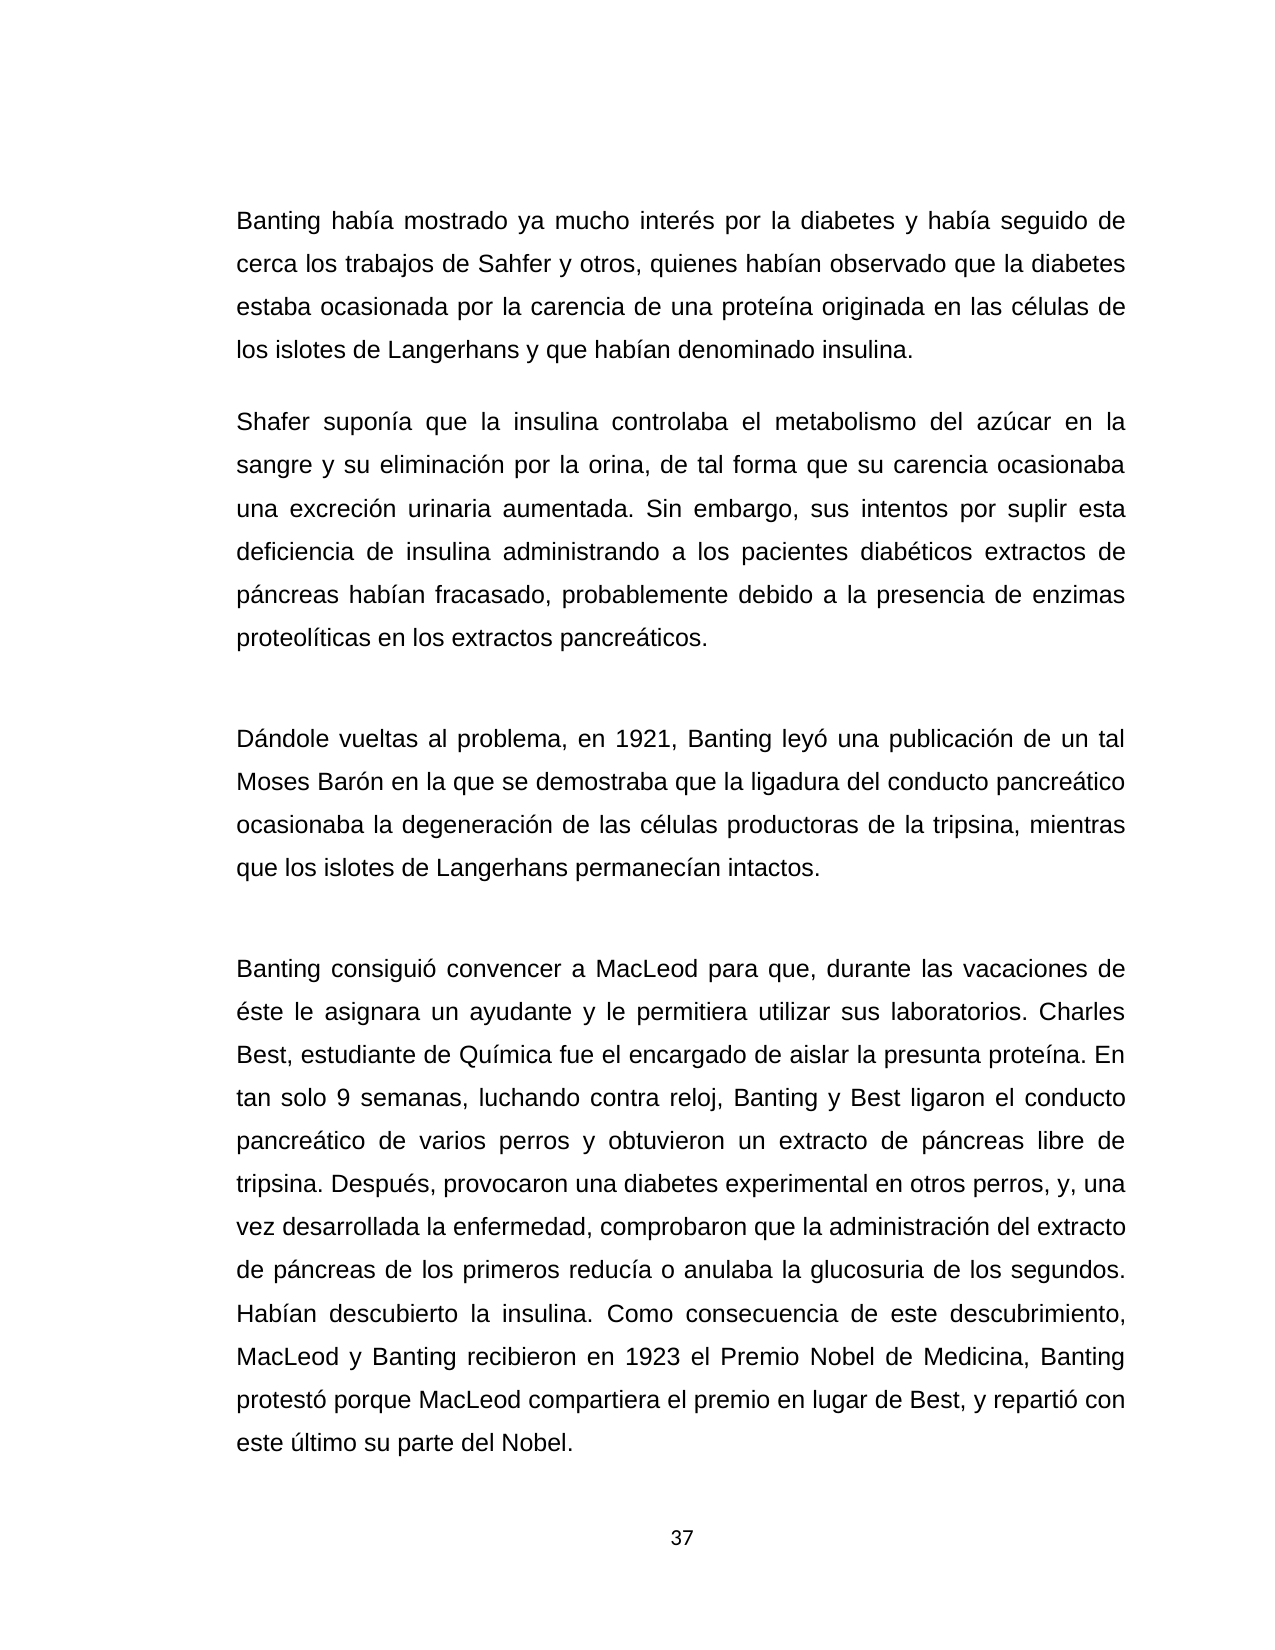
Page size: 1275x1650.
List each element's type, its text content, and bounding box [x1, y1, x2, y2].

text Banting consiguió convencer a MacLeod para que, durante las vacaciones de éste le asignara un ayudante y le permitiera utilizar sus laboratorios. Charles Best, estudiante de Química fue el encargado de aislar la presunta proteína. En tan solo 9 semanas, luchando contra reloj, Banting y Best ligaron el conducto pancreático de varios perros y obtuvieron un extracto de páncreas libre de tripsina. Después, provocaron una diabetes experimental en otros perros, y, una vez desarrollada la enfermedad, comprobaron que la administración del extracto de páncreas de los primeros reducía o anulaba la glucosuria de los segundos. Habían descubierto la insulina. Como consecuencia de este descubrimiento, MacLeod y Banting recibieron en 1923 el Premio Nobel de Medicina, Banting protestó porque MacLeod compartiera el premio en lugar de Best, y repartió con este último su parte del Nobel. [236, 953, 1127, 1457]
text Dándole vueltas al problema, en 1921, Banting leyó una publicación de un tal Moses Barón en la que se demostraba que la ligadura del conducto pancreático ocasionaba la degeneración de las células productoras de la tripsina, mientras que los islotes de Langerhans permanecían intactos. [236, 723, 1127, 882]
text Shafer suponía que la insulina controlaba el metabolismo del azúcar en la sangre y su eliminación por la orina, de tal forma que su carencia ocasionaba una excreción urinaria aumentada. Sin embargo, sus intentos por suplir esta deficiencia de insulina administrando a los pacientes diabéticos extractos de páncreas habían fracasado, probablemente debido a la presencia de enzimas proteolíticas en los extractos pancreáticos. [236, 407, 1127, 652]
text Banting había mostrado ya mucho interés por la diabetes y había seguido de cerca los trabajos de Sahfer y otros, quienes habían observado que la diabetes estaba ocasionada por la carencia de una proteína originada en las células de los islotes de Langerhans y que habían denominado insulina. [236, 206, 1127, 364]
